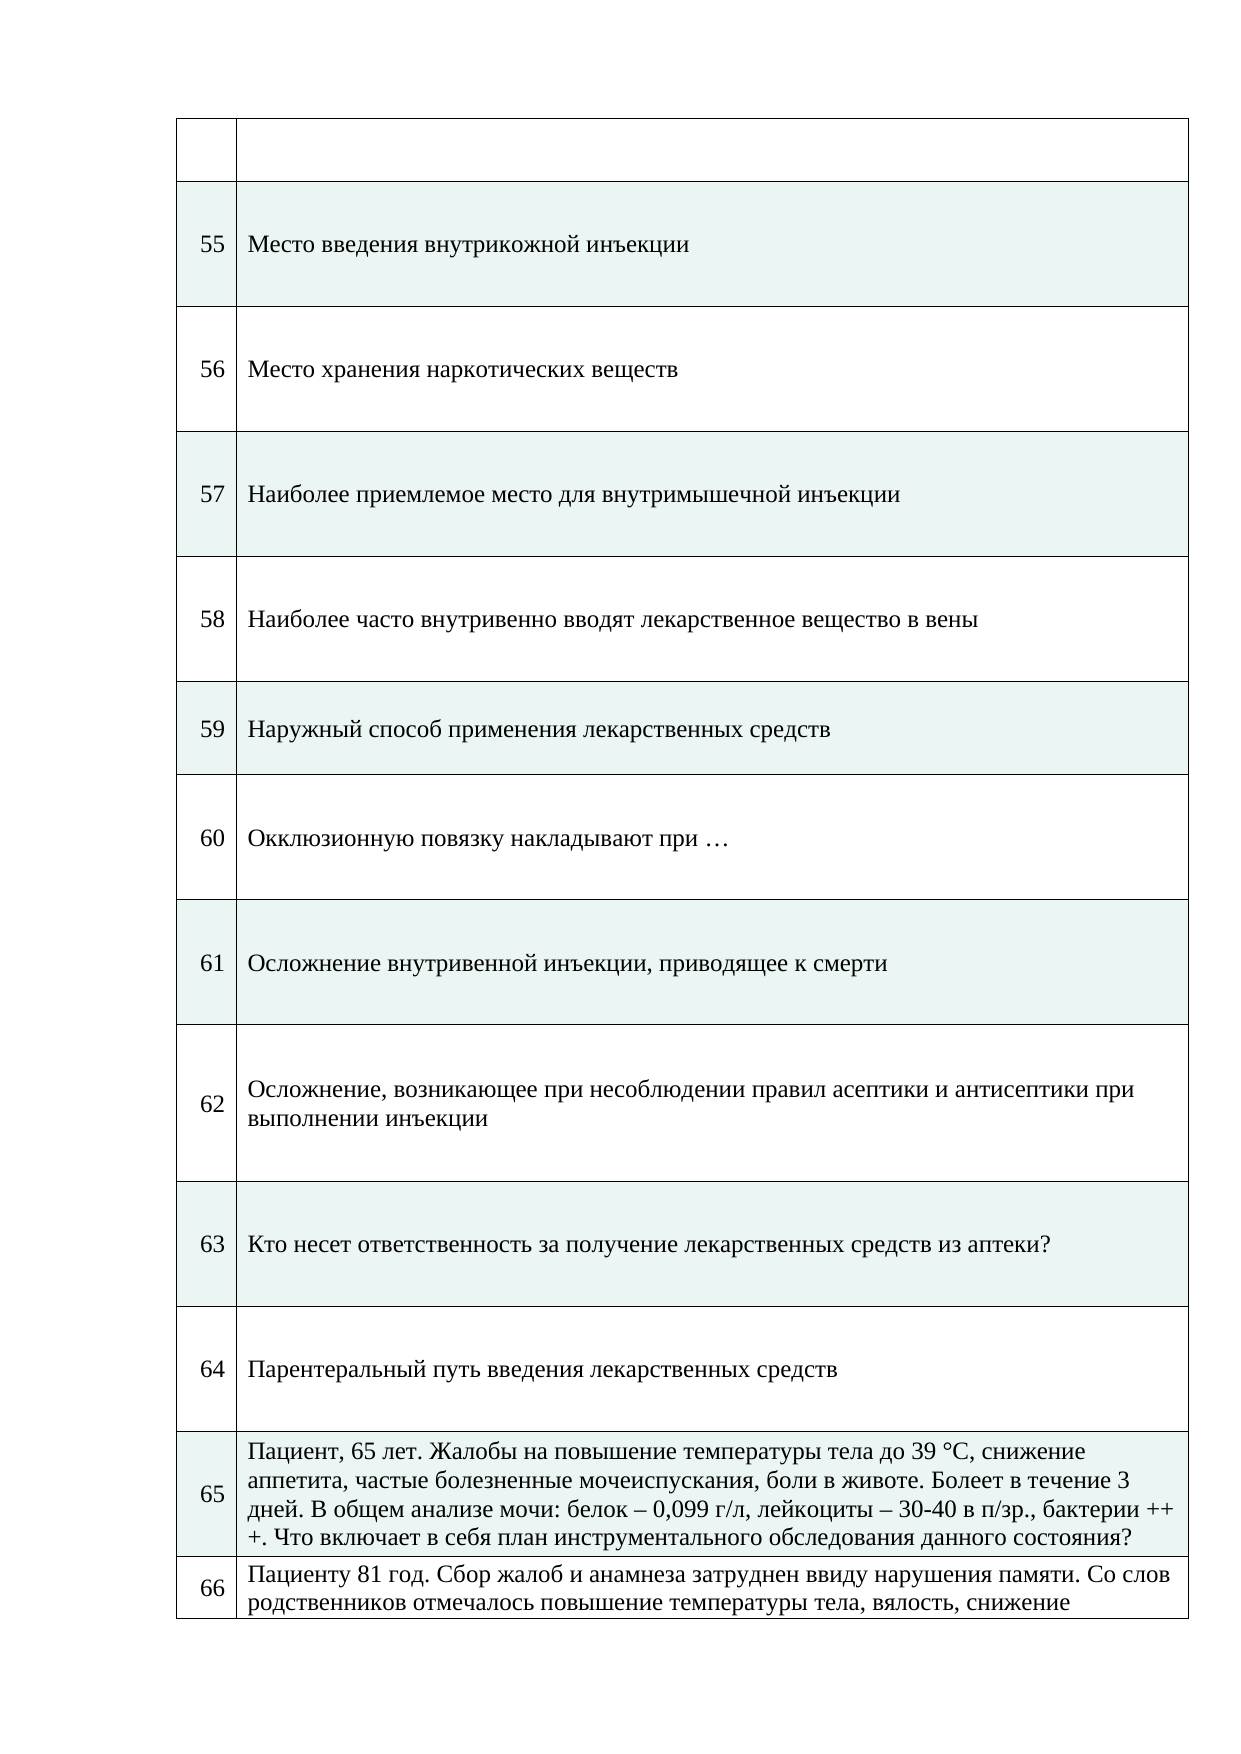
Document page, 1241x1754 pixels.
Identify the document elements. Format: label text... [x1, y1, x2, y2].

table_cell Место введения внутрикожной инъекции [237, 182, 1188, 306]
table_cell Пациенту 81 год. Сбор жалоб и анамнеза затруднен ввиду нарушения памяти. Со слов родственников отмечалось повышение температуры тела, вялость, снижение аппетита, многократная рвота, метеоризм, "опоясывающие" боли в животе. Объективно: состояние средней степени тяжести, температура тела 38 °C, кожные покровы бледные, сухие на ощупь. Язык густо обложен белым налетом. Живот мягкий, умеренно вздут, болезненный и урчит при пальпации в правой подвздошной области. Стул частый, обильный. Мочеиспускание не нарушено. Определите особенности взаимодействия с пациентом при данном заболевании [237, 1557, 1188, 1618]
table_cell Парентеральный путь введения лекарственных средств [237, 1307, 1188, 1431]
table_cell 58 [177, 557, 236, 681]
table_cell Наиболее часто внутривенно вводят лекарственное вещество в вены [237, 557, 1188, 681]
table_cell Осложнение внутривенной инъекции, приводящее к смерти [237, 900, 1188, 1024]
table_cell 56 [177, 307, 236, 431]
table_cell 57 [177, 432, 236, 556]
table_cell 64 [177, 1307, 236, 1431]
table_cell 59 [177, 682, 236, 774]
table_cell 60 [177, 775, 236, 899]
table_cell Осложнение, возникающее при несоблюдении правил асептики и антисептики при выполнении инъекции [237, 1025, 1188, 1181]
table_cell Пациент, 65 лет. Жалобы на повышение температуры тела до 39 °C, снижение аппетита, частые болезненные мочеиспускания, боли в животе. Болеет в течение 3 дней. В общем анализе мочи: белок – 0,099 г/л, лейкоциты – 30-40 в п/зр., бактерии +++. Что включает в себя план инструментального обследования данного состояния? [237, 1432, 1188, 1556]
table_cell 62 [177, 1025, 236, 1181]
table_cell Кто несет ответственность за получение лекарственных средств из аптеки? [237, 1182, 1188, 1306]
table_cell Окклюзионную повязку накладывают при … [237, 775, 1188, 899]
table_cell Наружный способ применения лекарственных средств [237, 682, 1188, 774]
table_cell 65 [177, 1432, 236, 1556]
table_cell 55 [177, 182, 236, 306]
table_cell Место хранения наркотических веществ [237, 307, 1188, 431]
table_cell 63 [177, 1182, 236, 1306]
table_cell 66 [177, 1557, 236, 1618]
table_cell 61 [177, 900, 236, 1024]
table_cell Наиболее приемлемое место для внутримышечной инъекции [237, 432, 1188, 556]
